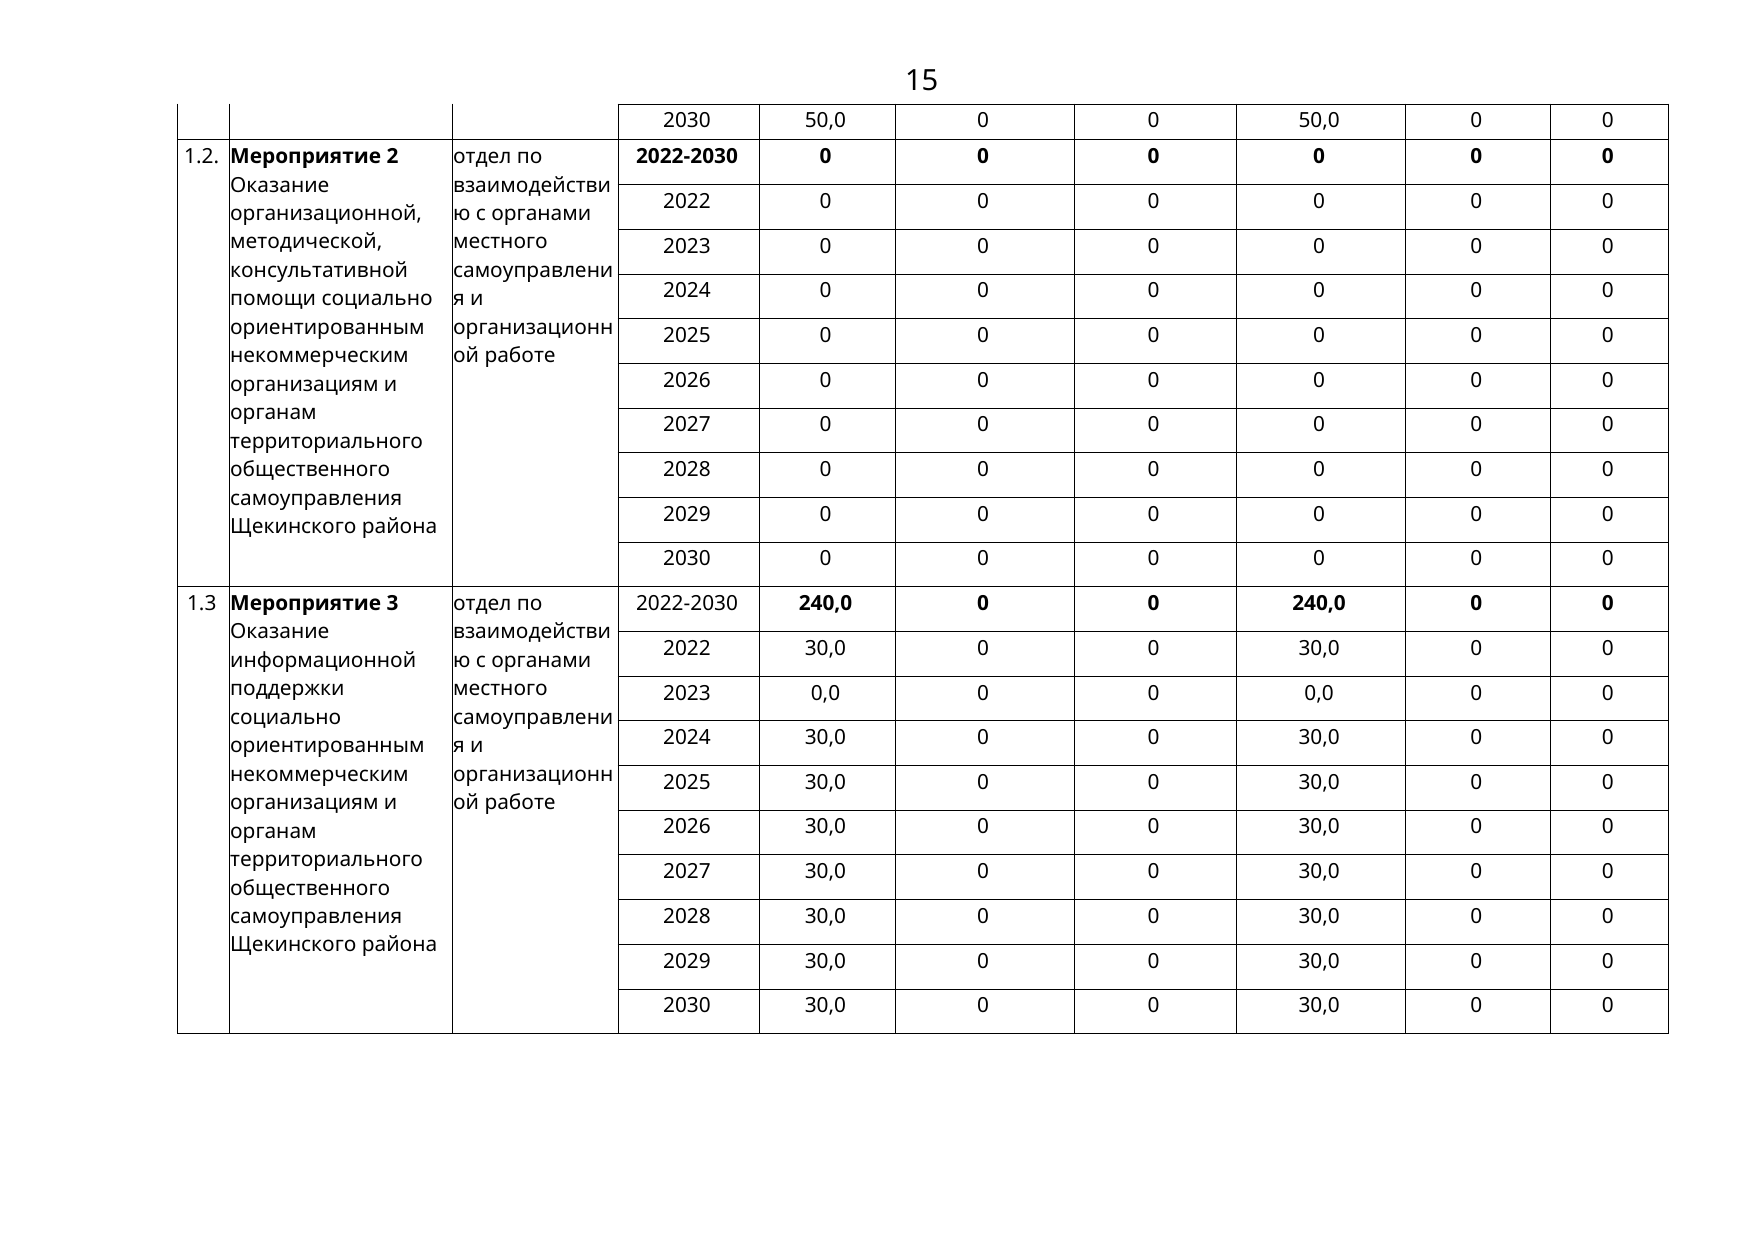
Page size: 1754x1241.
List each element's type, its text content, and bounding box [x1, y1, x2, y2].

table_cell 2025 [619, 319, 759, 363]
table_cell 2023 [619, 677, 759, 720]
table_cell 0 [1406, 543, 1550, 586]
table_cell 30,0 [760, 632, 895, 676]
table_cell 30,0 [1237, 766, 1405, 810]
table_cell 0 [896, 587, 1074, 631]
table_cell 2025 [619, 766, 759, 810]
table_cell 0 [1075, 632, 1236, 676]
table_cell 0 [896, 185, 1074, 229]
table_cell 0 [760, 275, 895, 318]
table_cell 0 [1551, 990, 1668, 1033]
table_cell 0 [1237, 364, 1405, 407]
table_cell 0 [1551, 900, 1668, 944]
table_cell 0 [1406, 275, 1550, 318]
table_cell отдел по взаимодействию с органами местного самоуправления и организационной работе [453, 587, 618, 1033]
table_cell 0 [1551, 140, 1668, 184]
table_cell 0 [896, 105, 1074, 139]
table_cell 0 [1075, 185, 1236, 229]
table_cell 0 [1406, 185, 1550, 229]
table_cell 2030 [619, 105, 759, 139]
table_cell 0 [760, 140, 895, 184]
table_cell 0 [1406, 230, 1550, 273]
table_cell 0 [1075, 766, 1236, 810]
table_cell 0 [760, 453, 895, 497]
table_cell 0 [1075, 364, 1236, 407]
table_cell 30,0 [760, 721, 895, 765]
table_cell 0,0 [760, 677, 895, 720]
table_cell 0 [1237, 453, 1405, 497]
table_cell 0 [1075, 409, 1236, 452]
table_cell 0 [896, 409, 1074, 452]
table_cell 0 [1406, 632, 1550, 676]
table_cell 0 [1406, 766, 1550, 810]
table_cell 2022-2030 [619, 587, 759, 631]
table_cell 0 [1551, 319, 1668, 363]
table_cell 30,0 [760, 990, 895, 1033]
table_cell 0 [760, 409, 895, 452]
table_cell 0 [896, 900, 1074, 944]
table_cell 0 [896, 275, 1074, 318]
table_cell 0 [760, 319, 895, 363]
table_cell 0 [1075, 140, 1236, 184]
table_cell 2026 [619, 364, 759, 407]
table_cell 0 [760, 364, 895, 407]
table_cell 2027 [619, 855, 759, 899]
table_cell 0 [1406, 811, 1550, 854]
table_cell 0 [1237, 275, 1405, 318]
table_cell 0 [1551, 275, 1668, 318]
table_cell 0 [1075, 498, 1236, 542]
table_cell 2022-2030 [619, 140, 759, 184]
table_cell 0 [1551, 945, 1668, 988]
table_cell 0 [1237, 140, 1405, 184]
table_cell 30,0 [1237, 900, 1405, 944]
table_cell 0 [896, 364, 1074, 407]
table_cell 0 [896, 543, 1074, 586]
table_cell 2024 [619, 721, 759, 765]
table_cell 2028 [619, 453, 759, 497]
table_cell 30,0 [760, 766, 895, 810]
table_cell 0 [1075, 587, 1236, 631]
table_cell 0 [1075, 543, 1236, 586]
table_cell 0 [1075, 275, 1236, 318]
table_cell 30,0 [1237, 945, 1405, 988]
table_cell 2026 [619, 811, 759, 854]
table_cell 30,0 [1237, 811, 1405, 854]
table_cell 0 [1075, 677, 1236, 720]
table_cell Мероприятие 3 Оказание информационной поддержки социально ориентированным некоммерческим организациям и органам территориального общественного самоуправления Щекинского района [230, 587, 452, 1033]
table_cell 0 [1551, 543, 1668, 586]
table_cell 0 [896, 498, 1074, 542]
table_cell 0 [1406, 498, 1550, 542]
table_cell 0 [1551, 364, 1668, 407]
table_cell 30,0 [1237, 990, 1405, 1033]
table_cell 0 [1237, 409, 1405, 452]
table_cell 0 [1406, 140, 1550, 184]
table_cell 30,0 [1237, 632, 1405, 676]
table_cell 0 [1075, 990, 1236, 1033]
table_cell 0 [1075, 105, 1236, 139]
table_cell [453, 140, 618, 586]
table_cell 2030 [619, 990, 759, 1033]
table_cell 0 [896, 721, 1074, 765]
table_cell 0 [1075, 855, 1236, 899]
table_cell 0 [896, 990, 1074, 1033]
table_cell 0 [896, 632, 1074, 676]
table_cell 2023 [619, 230, 759, 273]
table_cell 2028 [619, 900, 759, 944]
table_cell 0 [896, 855, 1074, 899]
table_cell 0 [896, 766, 1074, 810]
table_cell 0 [896, 677, 1074, 720]
table_cell 0 [896, 319, 1074, 363]
table_cell 0 [1551, 587, 1668, 631]
table_cell 0 [1551, 855, 1668, 899]
table_cell 0 [896, 811, 1074, 854]
table_cell 0 [1075, 811, 1236, 854]
table_cell 0 [1551, 105, 1668, 139]
table_cell 0 [1551, 498, 1668, 542]
table_cell 0 [1551, 811, 1668, 854]
table_cell 30,0 [1237, 855, 1405, 899]
table_cell 0 [760, 230, 895, 273]
table_cell 50,0 [760, 105, 895, 139]
table_cell 0 [1551, 185, 1668, 229]
table_cell 0 [896, 140, 1074, 184]
table_cell 0 [1237, 498, 1405, 542]
table_cell Мероприятие 2 Оказание организационной, методической, консультативной помощи социально ориентированным некоммерческим организациям и органам территориального общественного самоуправления Щекинского района [230, 140, 452, 586]
table_cell 30,0 [760, 811, 895, 854]
table_cell 0 [1406, 855, 1550, 899]
table_cell 0 [1406, 990, 1550, 1033]
table_cell 0 [1551, 453, 1668, 497]
table_cell 0 [1406, 364, 1550, 407]
table_cell 0 [1406, 105, 1550, 139]
table_cell 0 [896, 230, 1074, 273]
table_cell 0 [1406, 453, 1550, 497]
table_cell 30,0 [1237, 721, 1405, 765]
table_cell 0 [1406, 319, 1550, 363]
table_cell 0 [1237, 230, 1405, 273]
table_cell 0 [1406, 587, 1550, 631]
table_cell 0 [1406, 900, 1550, 944]
table_cell 0 [1075, 721, 1236, 765]
table_cell 1.2. [178, 140, 229, 586]
table_cell 0 [1237, 185, 1405, 229]
table_cell 2029 [619, 945, 759, 988]
table_cell 2022 [619, 632, 759, 676]
table_cell 0 [760, 498, 895, 542]
table_cell 30,0 [760, 900, 895, 944]
table_cell 0 [1237, 319, 1405, 363]
table_cell 0 [1406, 677, 1550, 720]
table_cell 0 [1406, 945, 1550, 988]
table_cell 0 [1075, 230, 1236, 273]
table_cell 0 [1551, 766, 1668, 810]
table_cell 0 [1551, 409, 1668, 452]
table_cell 2022 [619, 185, 759, 229]
table_cell 0,0 [1237, 677, 1405, 720]
table_cell 2030 [619, 543, 759, 586]
table_cell 30,0 [760, 945, 895, 988]
table_cell 0 [1406, 409, 1550, 452]
table_cell 1.3 [178, 587, 229, 1033]
table_cell 0 [896, 453, 1074, 497]
table_cell 0 [1406, 721, 1550, 765]
table_cell 0 [760, 185, 895, 229]
table_cell 50,0 [1237, 105, 1405, 139]
table_cell 0 [896, 945, 1074, 988]
table_cell 0 [1551, 632, 1668, 676]
table_cell 0 [1075, 319, 1236, 363]
table_cell 0 [760, 543, 895, 586]
table_cell 30,0 [760, 855, 895, 899]
table_cell 0 [1237, 543, 1405, 586]
table_cell 0 [1075, 900, 1236, 944]
table_cell 240,0 [760, 587, 895, 631]
table_cell 2024 [619, 275, 759, 318]
table_cell 2029 [619, 498, 759, 542]
table_cell 240,0 [1237, 587, 1405, 631]
table_cell 2027 [619, 409, 759, 452]
table_cell 0 [1551, 677, 1668, 720]
table_cell 0 [1075, 453, 1236, 497]
table_cell 0 [1075, 945, 1236, 988]
table_cell 0 [1551, 230, 1668, 273]
table_cell 0 [1551, 721, 1668, 765]
